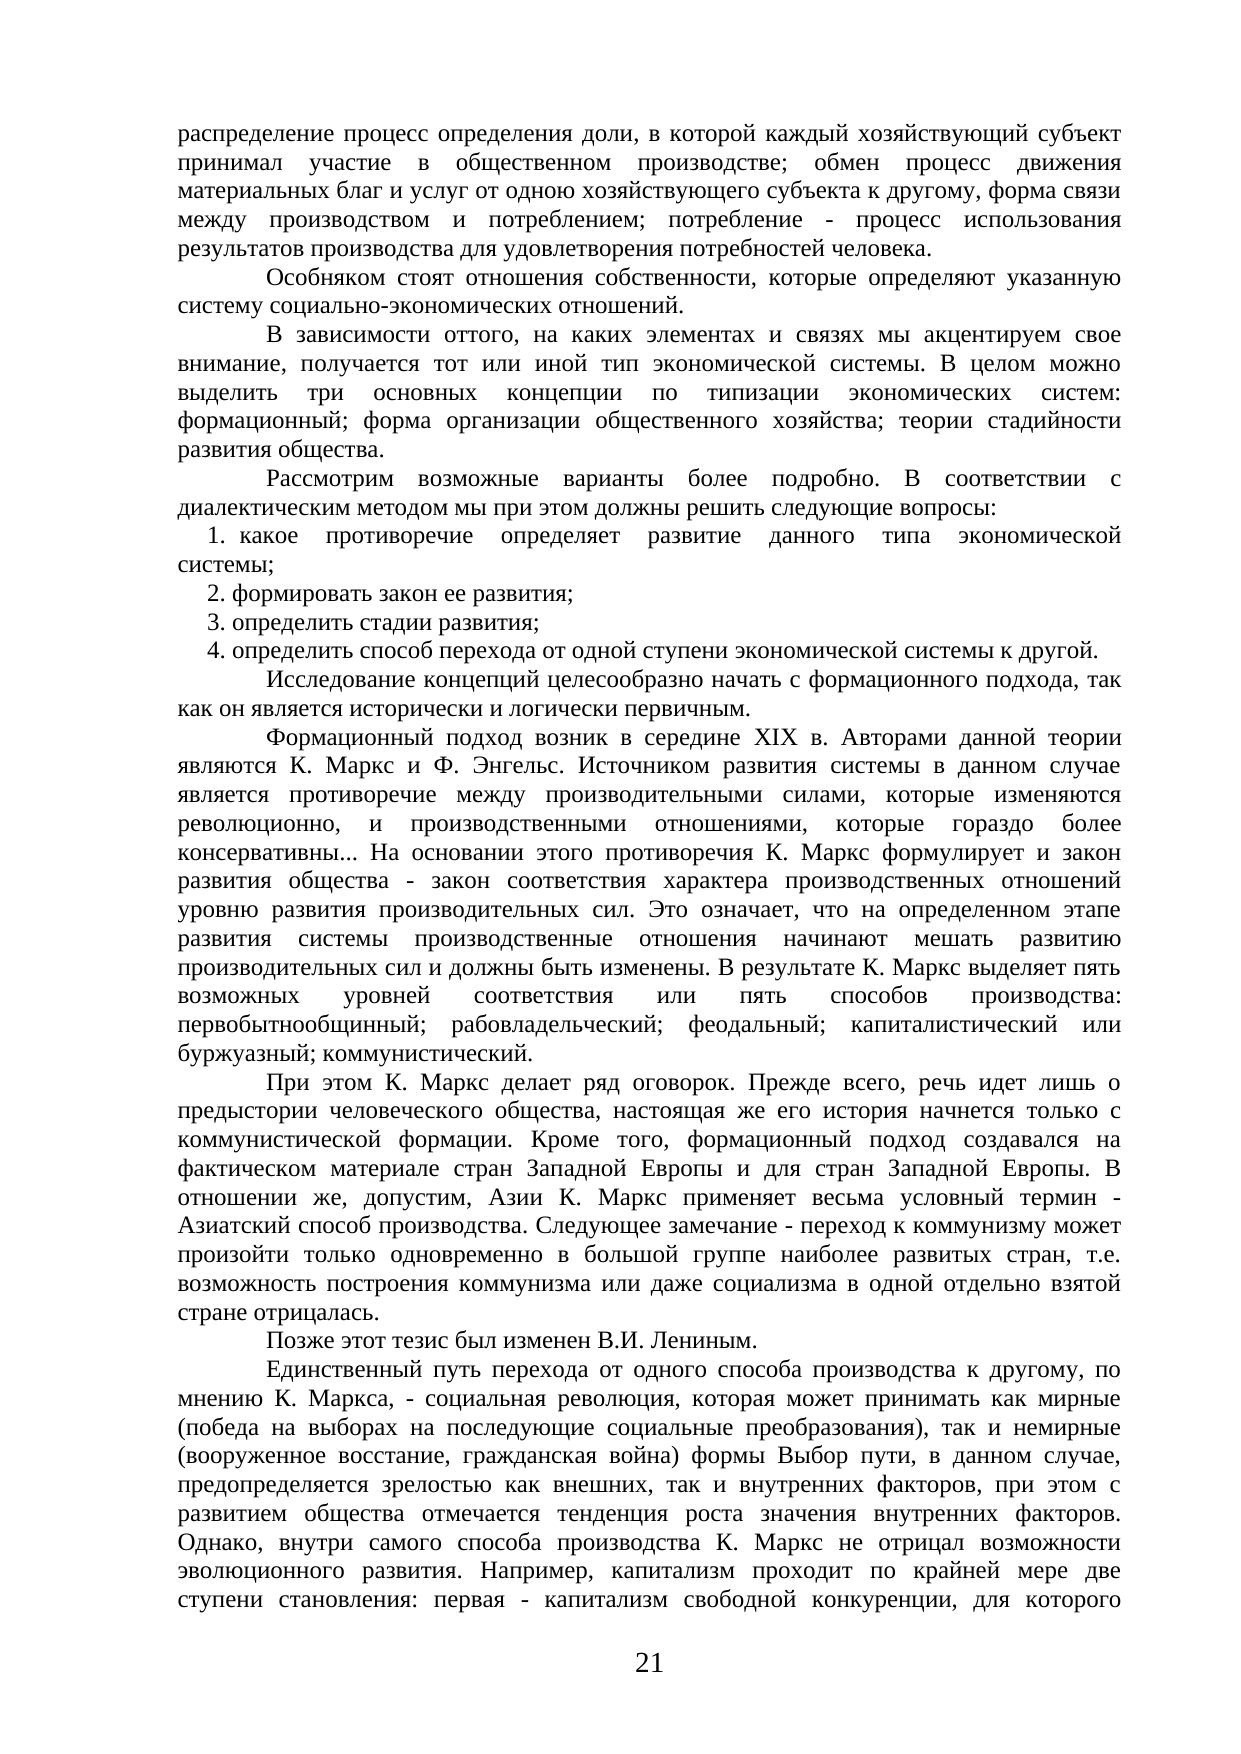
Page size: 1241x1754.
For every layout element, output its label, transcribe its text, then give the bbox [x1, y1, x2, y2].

text 4. определить способ перехода от одной ступени экономической системы к другой. [177, 636, 1122, 664]
text Рассмотрим возможные варианты более подробно. В соответствии с диалектическим методом мы при этом должны решить следующие вопросы: [177, 463, 1122, 521]
text 3. определить стадии развития; [177, 607, 1122, 636]
text В зависимости оттого, на каких элементах и связях мы акцентируем свое внимание, получается тот или иной тип экономической системы. В целом можно выделить три основных концепции по типизации экономических систем: формационный; форма организации общественного хозяйства; теории стадийности развития общества. [177, 319, 1122, 463]
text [177, 118, 1122, 262]
text Особняком стоят отношения собственности, которые определяют указанную систему социально-экономических отношений. [177, 262, 1122, 319]
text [177, 1354, 1122, 1613]
text Позже этот тезис был изменен В.И. Лениным. [177, 1326, 1122, 1354]
text 2. формировать закон ее развития; [177, 578, 1122, 607]
text Формационный подход возник в середине XIX в. Авторами данной теории являются К. Маркс и Ф. Энгельс. Источником развития системы в данном случае является противоречие между производительными силами, которые изменяются революционно, и производственными отношениями, которые гораздо более консервативны... На основании этого противоречия К. Маркс формулирует и закон развития общества - закон соответствия характера производственных отношений уровню развития производительных сил. Это означает, что на определенном этапе развития системы производственные отношения начинают мешать развитию производительных сил и должны быть изменены. В результате К. Маркс выделяет пять возможных уровней соответствия или пять способов производства: первобытнообщинный; рабовладельческий; феодальный; капиталистический или буржуазный; коммунистический. [177, 722, 1122, 1067]
text 1. какое противоречие определяет развитие данного типа экономической системы; [177, 521, 1122, 578]
text При этом К. Маркс делает ряд оговорок. Прежде всего, речь идет лишь о предыстории человеческого общества, настоящая же его история начнется только с коммунистической формации. Кроме того, формационный подход создавался на фактическом материале стран Западной Европы и для стран Западной Европы. В отношении же, допустим, Азии К. Маркс применяет весьма условный термин - Азиатский способ производства. Следующее замечание - переход к коммунизму может произойти только одновременно в большой группе наиболее развитых стран, т.е. возможность построения коммунизма или даже социализма в одной отдельно взятой стране отрицалась. [177, 1067, 1122, 1326]
text Исследование концепций целесообразно начать с формационного подхода, так как он является исторически и логически первичным. [177, 664, 1122, 722]
